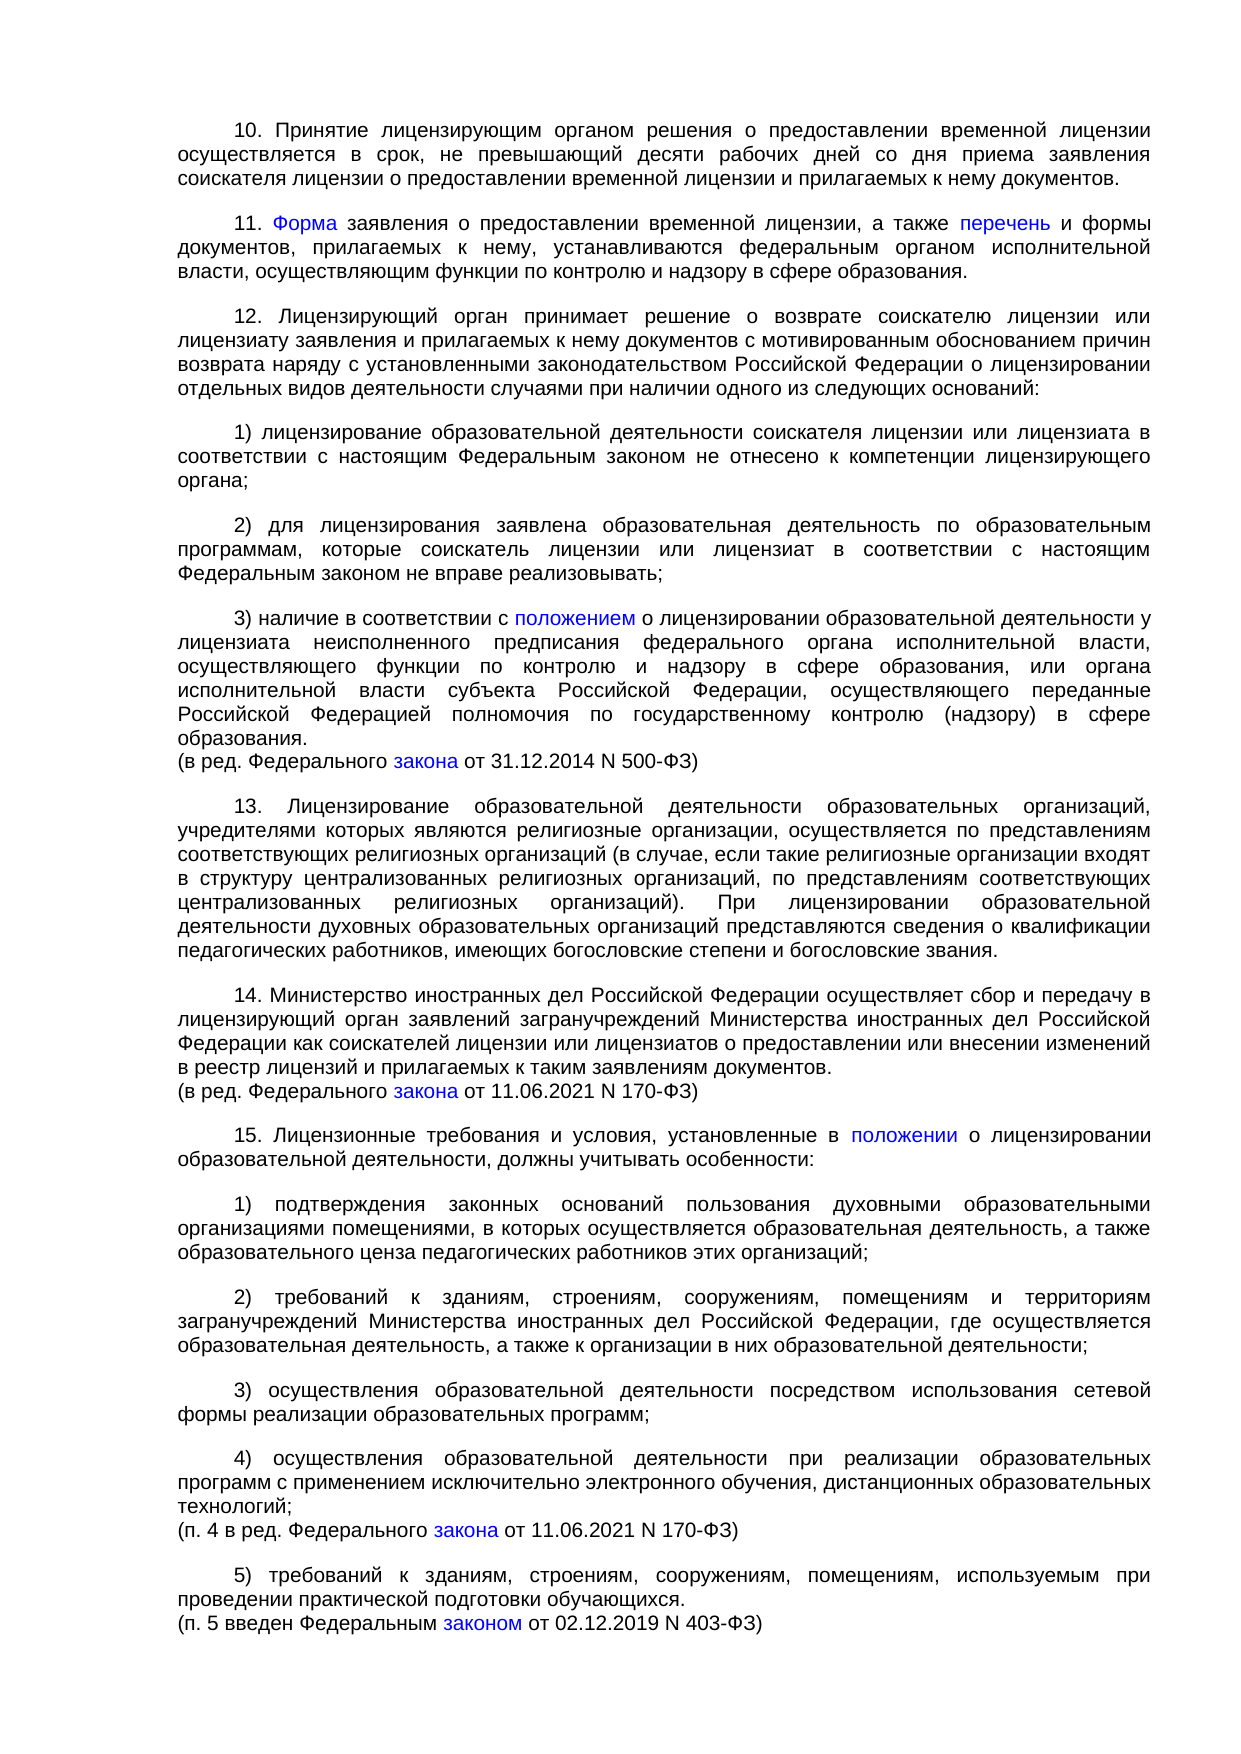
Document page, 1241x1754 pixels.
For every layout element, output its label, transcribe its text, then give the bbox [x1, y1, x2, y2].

text 13. Лицензирование образовательной деятельности образовательных организаций, учредителями которых являются религиозные организации, осуществляется по представлениям соответствующих религиозных организаций (в случае, если такие религиозные организации входят в структуру централизованных религиозных организаций, по представлениям соответствующих централизованных религиозных организаций). При лицензировании образовательной деятельности духовных образовательных организаций представляются сведения о квалификации педагогических работников, имеющих богословские степени и богословские звания. [177, 794, 1152, 962]
text 2) требований к зданиям, строениям, сооружениям, помещениям и территориям загранучреждений Министерства иностранных дел Российской Федерации, где осуществляется образовательная деятельность, а также к организации в них образовательной деятельности; [177, 1285, 1152, 1357]
text (п. 5 введен Федеральным законом от 02.12.2019 N 403-ФЗ) [177, 1611, 1152, 1635]
text 5) требований к зданиям, строениям, сооружениям, помещениям, используемым при проведении практической подготовки обучающихся. [177, 1563, 1152, 1611]
text 4) осуществления образовательной деятельности при реализации образовательных программ с применением исключительно электронного обучения, дистанционных образовательных технологий; [177, 1446, 1152, 1518]
text 14. Министерство иностранных дел Российской Федерации осуществляет сбор и передачу в лицензирующий орган заявлений загранучреждений Министерства иностранных дел Российской Федерации как соискателей лицензии или лицензиатов о предоставлении или внесении изменений в реестр лицензий и прилагаемых к таким заявлениям документов. [177, 983, 1152, 1078]
text 1) лицензирование образовательной деятельности соискателя лицензии или лицензиата в соответствии с настоящим Федеральным законом не отнесено к компетенции лицензирующего органа; [177, 420, 1152, 492]
text (в ред. Федерального закона от 31.12.2014 N 500-ФЗ) [177, 749, 1152, 773]
text (п. 4 в ред. Федерального закона от 11.06.2021 N 170-ФЗ) [177, 1518, 1152, 1542]
text 15. Лицензионные требования и условия, установленные в положении о лицензировании образовательной деятельности, должны учитывать особенности: [177, 1123, 1152, 1171]
text 11. Форма заявления о предоставлении временной лицензии, а также перечень и формы документов, прилагаемых к нему, устанавливаются федеральным органом исполнительной власти, осуществляющим функции по контролю и надзору в сфере образования. [177, 211, 1152, 283]
text 1) подтверждения законных оснований пользования духовными образовательными организациями помещениями, в которых осуществляется образовательная деятельность, а также образовательного ценза педагогических работников этих организаций; [177, 1192, 1152, 1264]
text 10. Принятие лицензирующим органом решения о предоставлении временной лицензии осуществляется в срок, не превышающий десяти рабочих дней со дня приема заявления соискателя лицензии о предоставлении временной лицензии и прилагаемых к нему документов. [177, 118, 1152, 190]
text 2) для лицензирования заявлена образовательная деятельность по образовательным программам, которые соискатель лицензии или лицензиат в соответствии с настоящим Федеральным законом не вправе реализовывать; [177, 513, 1152, 585]
text (в ред. Федерального закона от 11.06.2021 N 170-ФЗ) [177, 1078, 1152, 1102]
text 3) осуществления образовательной деятельности посредством использования сетевой формы реализации образовательных программ; [177, 1377, 1152, 1425]
text 3) наличие в соответствии с положением о лицензировании образовательной деятельности у лицензиата неисполненного предписания федерального органа исполнительной власти, осуществляющего функции по контролю и надзору в сфере образования, или органа исполнительной власти субъекта Российской Федерации, осуществляющего переданные Российской Федерацией полномочия по государственному контролю (надзору) в сфере образования. [177, 606, 1152, 749]
text 12. Лицензирующий орган принимает решение о возврате соискателю лицензии или лицензиату заявления и прилагаемых к нему документов с мотивированным обоснованием причин возврата наряду с установленными законодательством Российской Федерации о лицензировании отдельных видов деятельности случаями при наличии одного из следующих оснований: [177, 303, 1152, 399]
